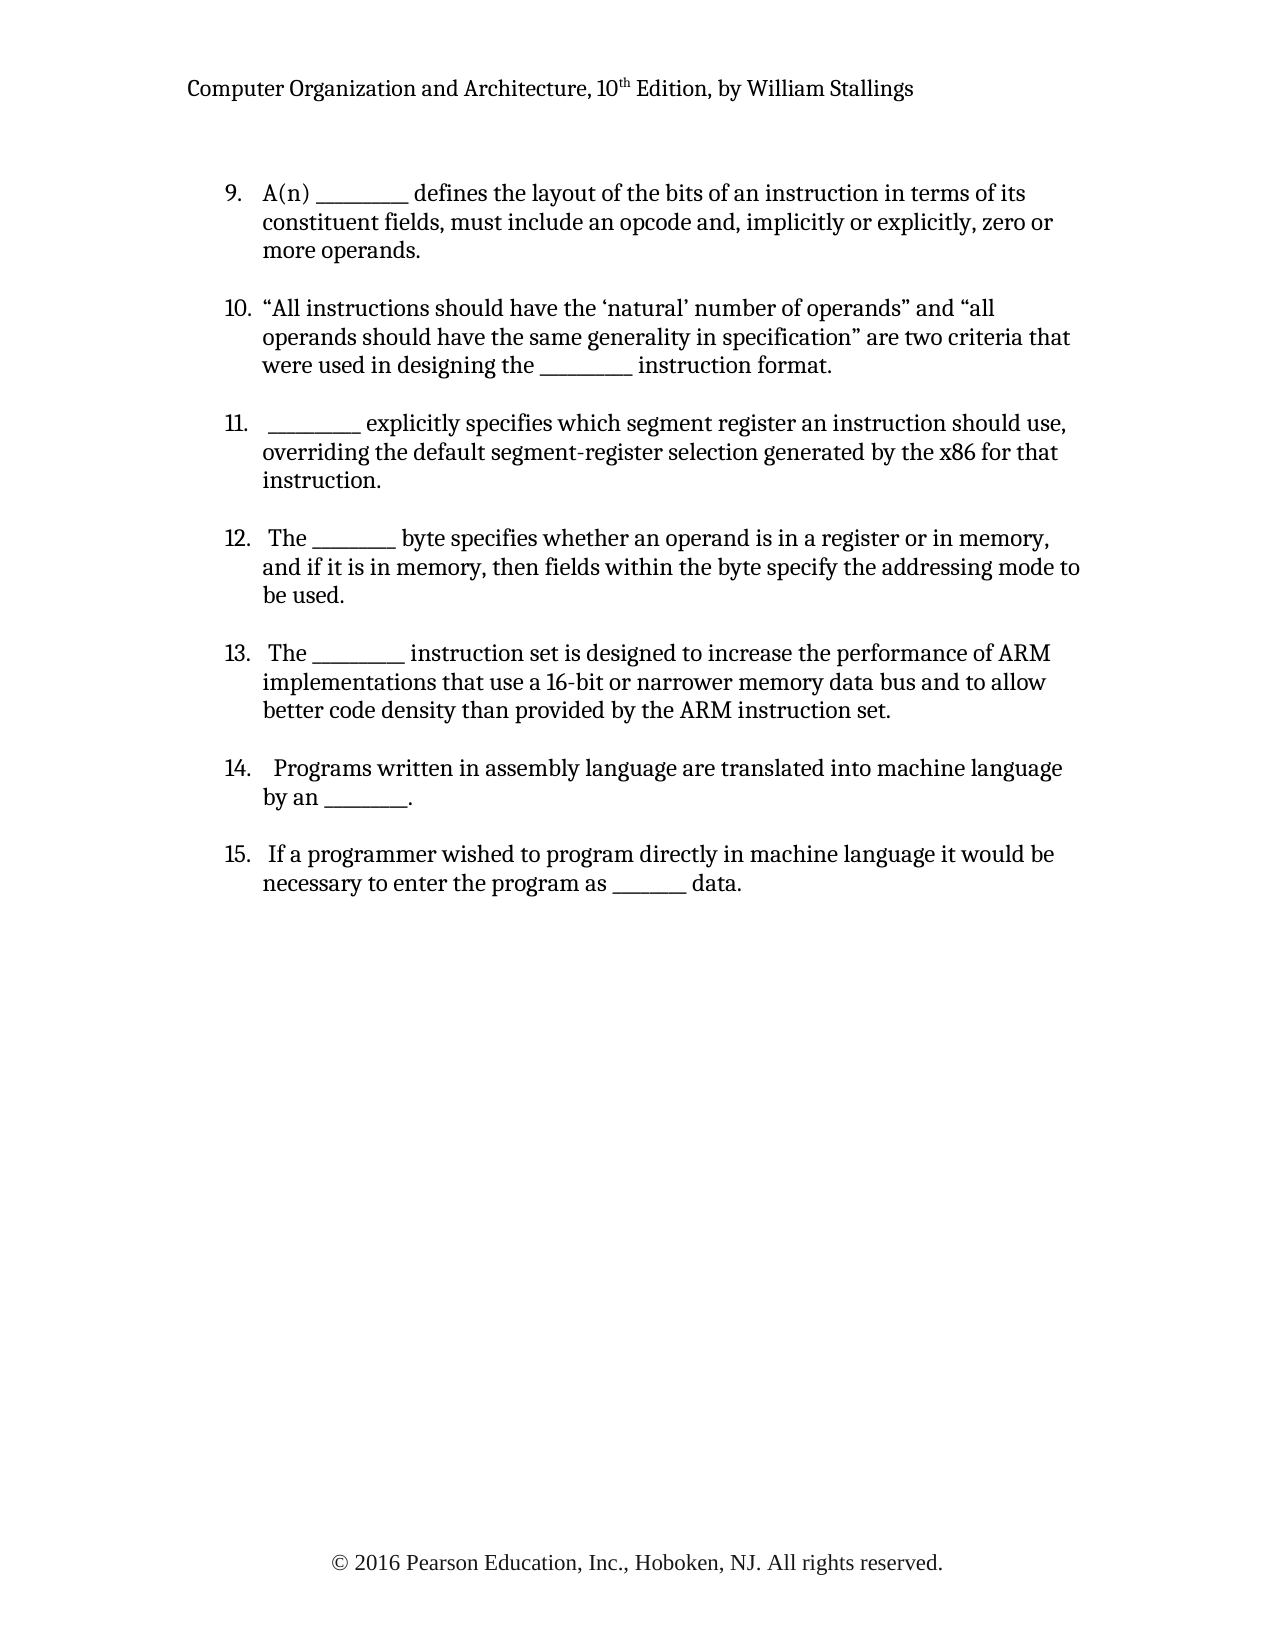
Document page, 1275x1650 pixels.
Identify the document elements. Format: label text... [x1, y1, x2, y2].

list The __________ instruction set is designed to increase the performance of ARM implementations that use a 16-bit or narrower memory data bus and to allow better code density than provided by the ARM instruction set. [225, 639, 1087, 725]
list If a programmer wished to program directly in machine language it would be necessary to enter the program as ________ data. [225, 840, 1087, 897]
list The _________ byte specifies whether an operand is in a register or in memory, and if it is in memory, then fields within the byte specify the addressing mode to be used. [225, 524, 1087, 610]
list Programs written in assembly language are translated into machine language by an _________. [225, 754, 1087, 811]
list A(n) __________ defines the layout of the bits of an instruction in terms of its constituent fields, must include an opcode and, implicitly or explicitly, zero or more operands. [225, 179, 1087, 265]
list __________ explicitly specifies which segment register an instruction should use, overriding the default segment-register selection generated by the x86 for that instruction. [225, 409, 1087, 495]
list “All instructions should have the ‘natural’ number of operands” and “all operands should have the same generality in specification” are two criteria that were used in designing the __________ instruction format. [225, 294, 1087, 380]
